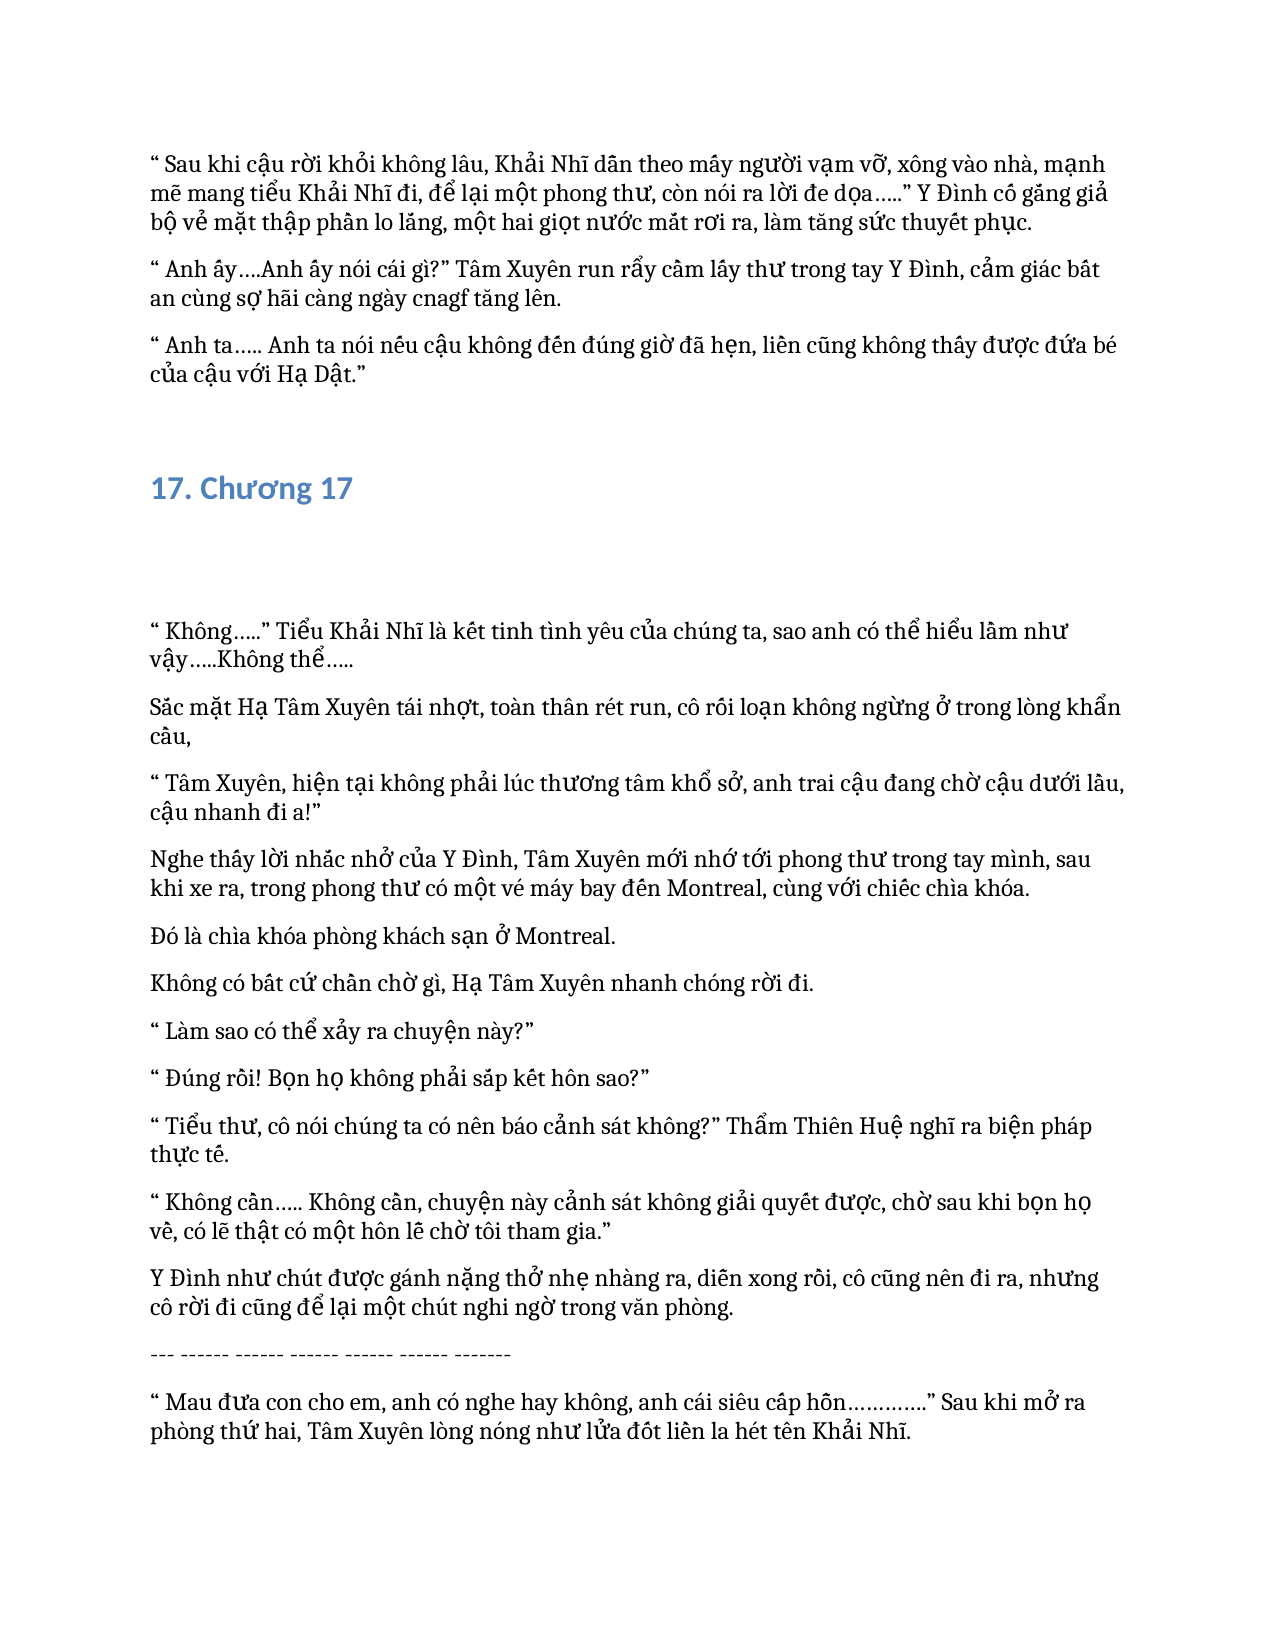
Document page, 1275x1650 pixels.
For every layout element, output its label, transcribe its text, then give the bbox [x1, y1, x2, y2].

text “ Không…..” Tiểu Khải Nhĩ là kết tinh tình yêu của chúng ta, sao anh có thể hiểu lầm như vậy…..Không thể….. [150, 617, 1125, 674]
text “ Không cần….. Không cần, chuyện này cảnh sát không giải quyết được, chờ sau khi bọn họ về, có lẽ thật có một hôn lễ chờ tôi tham gia.” [150, 1188, 1125, 1245]
text Nghe thấy lời nhắc nhở của Y Đình, Tâm Xuyên mới nhớ tới phong thư trong tay mình, sau khi xe ra, trong phong thư có một vé máy bay đến Montreal, cùng với chiếc chìa khóa. [150, 845, 1125, 903]
text “ Tâm Xuyên, hiện tại không phải lúc thương tâm khổ sở, anh trai cậu đang chờ cậu dưới lầu, cậu nhanh đi a!” [150, 769, 1125, 827]
text “ Đúng rồi! Bọn họ không phải sắp kết hôn sao?” [150, 1064, 1125, 1093]
text “ Mau đưa con cho em, anh có nghe hay không, anh cái siêu cấp hỗn………….” Sau khi mở ra phòng thứ hai, Tâm Xuyên lòng nóng như lửa đốt liền la hét tên Khải Nhĩ. [150, 1388, 1125, 1445]
text Sắc mặt Hạ Tâm Xuyên tái nhợt, toàn thân rét run, cô rối loạn không ngừng ở trong lòng khẩn cầu, [150, 693, 1125, 750]
text “ Anh ấy….Anh ấy nói cái gì?” Tâm Xuyên run rẩy cầm lấy thư trong tay Y Đình, cảm giác bất an cùng sợ hãi càng ngày cnagf tăng lên. [150, 255, 1125, 312]
text “ Làm sao có thể xảy ra chuyện này?” [150, 1017, 1125, 1045]
subtitle 17. Chương 17 [150, 467, 1125, 508]
text Y Đình như chút được gánh nặng thở nhẹ nhàng ra, diễn xong rồi, cô cũng nên đi ra, nhưng cô rời đi cũng để lại một chút nghi ngờ trong văn phòng. [150, 1264, 1125, 1322]
text Đó là chìa khóa phòng khách sạn ở Montreal. [150, 922, 1125, 950]
text Không có bất cứ chần chờ gì, Hạ Tâm Xuyên nhanh chóng rời đi. [150, 969, 1125, 998]
text “ Tiểu thư, cô nói chúng ta có nên báo cảnh sát không?” Thẩm Thiên Huệ nghĩ ra biện pháp thực tế. [150, 1112, 1125, 1169]
text “ Anh ta….. Anh ta nói nếu cậu không đến đúng giờ đã hẹn, liền cũng không thấy được đứa bé của cậu với Hạ Dật.” [150, 331, 1125, 446]
text “ Sau khi cậu rời khỏi không lâu, Khải Nhĩ dẫn theo mấy người vạm vỡ, xông vào nhà, mạnh mẽ mang tiểu Khải Nhĩ đi, để lại một phong thư, còn nói ra lời đe dọa…..” Y Đình cố gắng giả bộ vẻ mặt thập phần lo lắng, một hai giọt nước mắt rơi ra, làm tăng sức thuyết phục. [150, 150, 1125, 236]
text --- ------ ------ ------ ------ ------ ------- [150, 1340, 1125, 1369]
